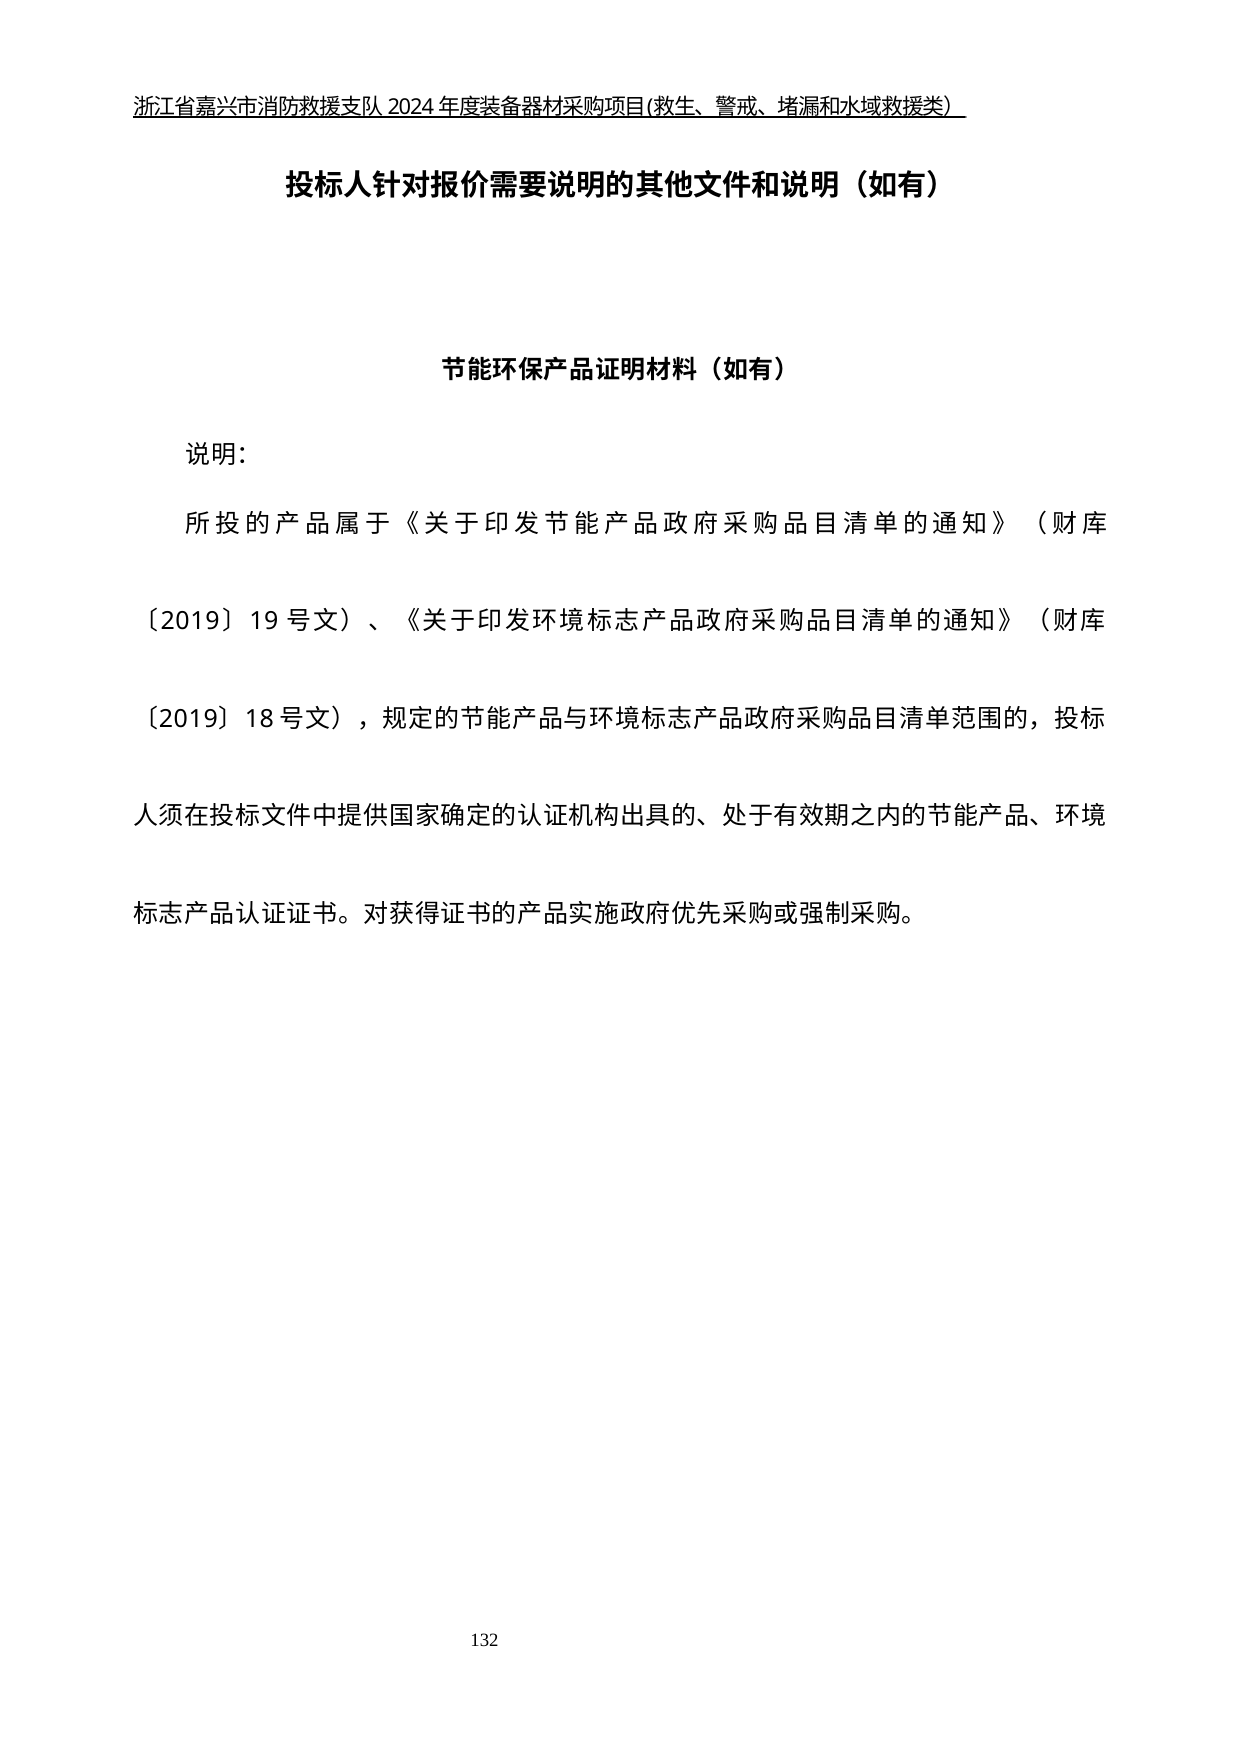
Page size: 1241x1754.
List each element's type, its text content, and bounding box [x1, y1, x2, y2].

text 投标人针对报价需要说明的其他文件和说明（如有） [133, 162, 1107, 204]
text 节能环保产品证明材料（如有） [133, 335, 1107, 400]
text 说明： [133, 434, 1107, 471]
text 所投的产品属于《关于印发节能产品政府采购品目清单的通知》（财库〔2019〕19号文）、《关于印发环境标志产品政府采购品目清单的通知》（财库〔2019〕18号文），规定的节能产品与环境标志产品政府采购品目清单范围的，投标人须在投标文件中提供国家确定的认证机构出具的、处于有效期之内的节能产品、环境标志产品认证证书。对获得证书的产品实施政府优先采购或强制采购。 [133, 489, 1107, 944]
